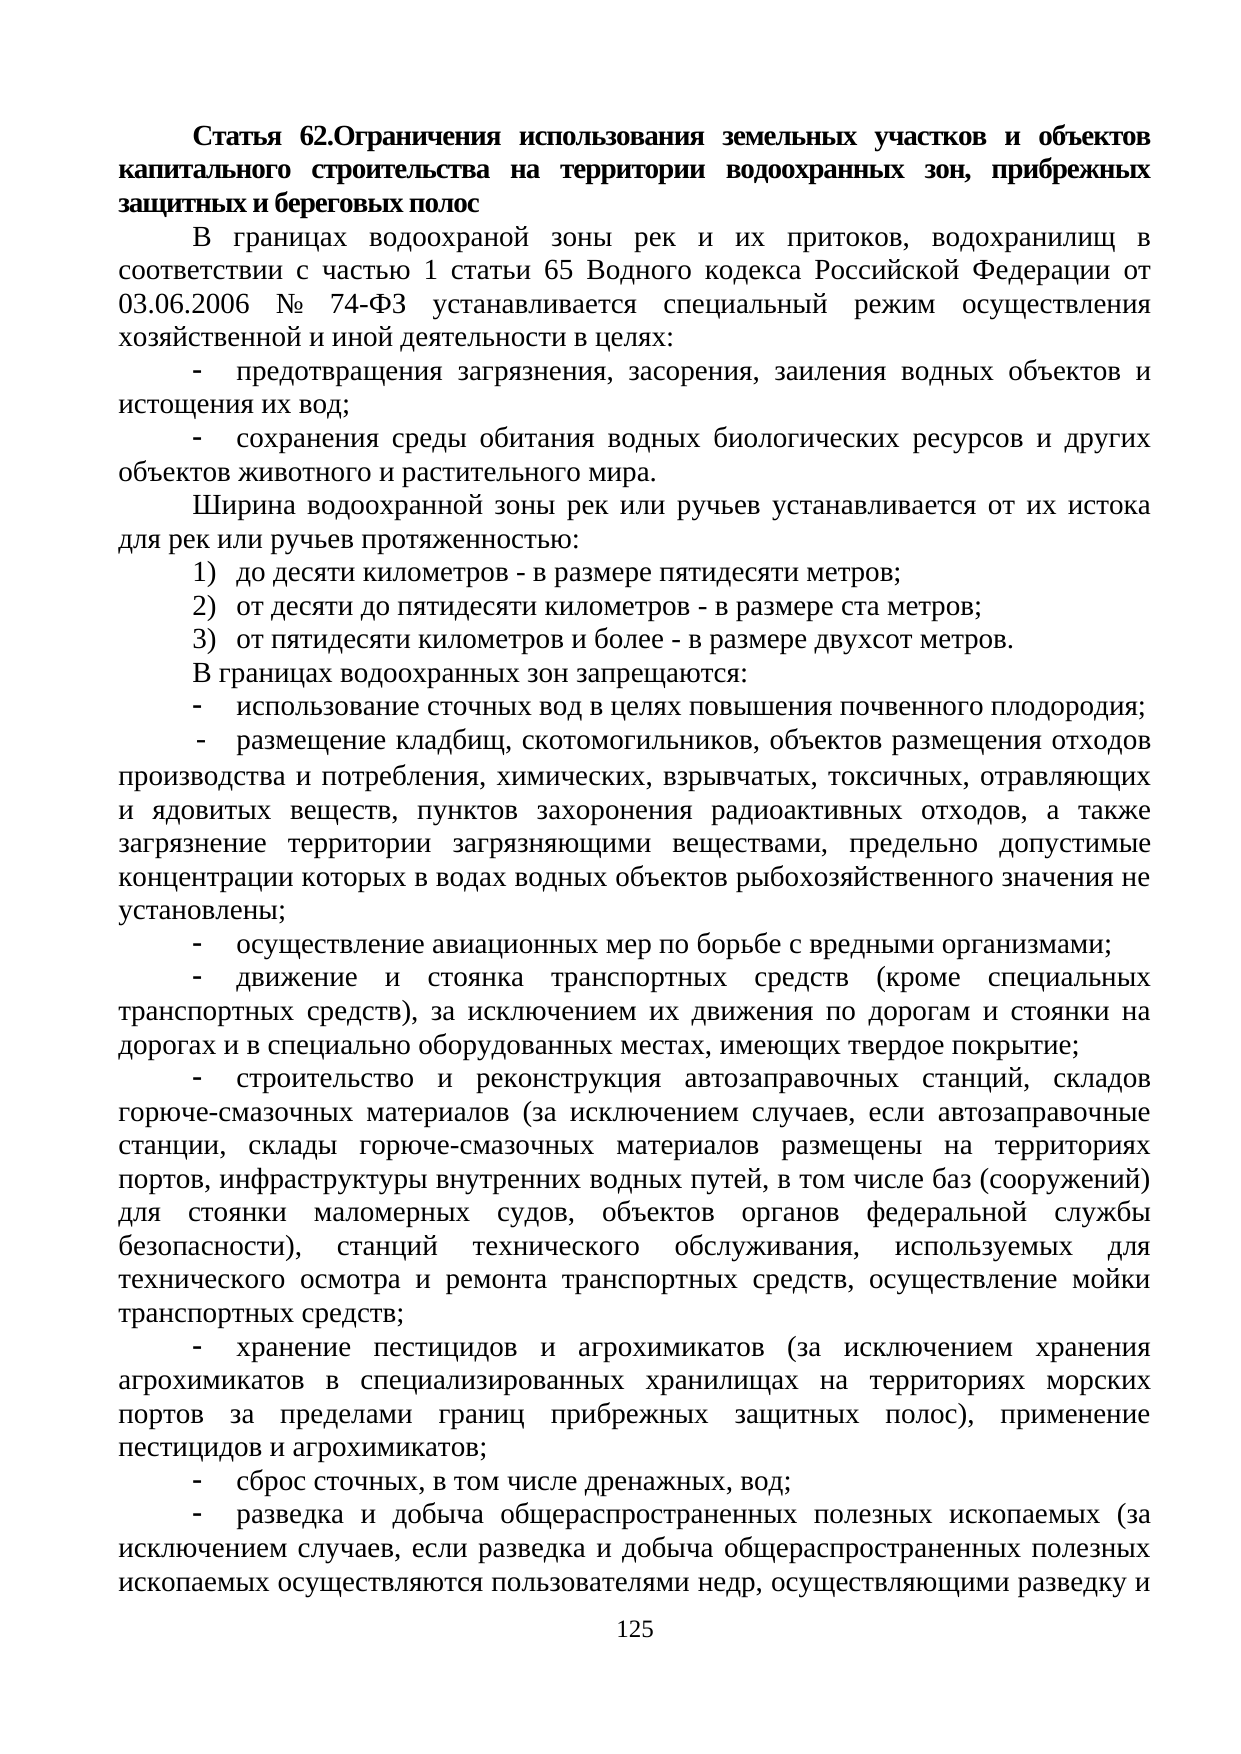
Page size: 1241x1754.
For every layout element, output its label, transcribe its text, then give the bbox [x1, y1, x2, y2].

text В границах водоохранных зон запрещаются: [118, 655, 1152, 688]
list движение и стоянка транспортных средств (кроме специальных транспортных средств), за исключением их движения по дорогам и стоянки на дорогах и в специально оборудованных местах, имеющих твердое покрытие; [118, 959, 1152, 1060]
list хранение пестицидов и агрохимикатов (за исключением хранения агрохимикатов в специализированных хранилищах на территориях морских портов за пределами границ прибрежных защитных полос), применение пестицидов и агрохимикатов; [118, 1329, 1152, 1463]
list осуществление авиационных мер по борьбе с вредными организмами; [118, 926, 1152, 959]
text Ширина водоохранной зоны рек или ручьев устанавливается от их истока для рек или ручьев протяженностью: [118, 487, 1152, 554]
text В границах водоохраной зоны рек и их притоков, водохранилищ в соответствии с частью 1 статьи 65 Водного кодекса Российской Федерации от 03.06.2006 № 74-ФЗ устанавливается специальный режим осуществления хозяйственной и иной деятельности в целях: [118, 219, 1152, 353]
list предотвращения загрязнения, засорения, заиления водных объектов и истощения их вод; [118, 353, 1152, 420]
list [118, 1497, 1152, 1597]
list сохранения среды обитания водных биологических ресурсов и других объектов животного и растительного мира. [118, 420, 1152, 487]
list от десяти до пятидесяти километров - в размере ста метров; [118, 588, 1152, 621]
subtitle Статья 62.Ограничения использования земельных участков и объектов капитального строительства на территории водоохранных зон, прибрежных защитных и береговых полос [118, 118, 1152, 219]
list от пятидесяти километров и более - в размере двухсот метров. [118, 621, 1152, 655]
list строительство и реконструкция автозаправочных станций, складов горюче-смазочных материалов (за исключением случаев, если автозаправочные станции, склады горюче-смазочных материалов размещены на территориях портов, инфраструктуры внутренних водных путей, в том числе баз (сооружений) для стоянки маломерных судов, объектов органов федеральной службы безопасности), станций технического обслуживания, используемых для технического осмотра и ремонта транспортных средств, осуществление мойки транспортных средств; [118, 1060, 1152, 1329]
list использование сточных вод в целях повышения почвенного плодородия; [118, 688, 1152, 722]
list сброс сточных, в том числе дренажных, вод; [118, 1463, 1152, 1497]
list до десяти километров - в размере пятидесяти метров; [118, 554, 1152, 588]
list размещение кладбищ, скотомогильников, объектов размещения отходов производства и потребления, химических, взрывчатых, токсичных, отравляющих и ядовитых веществ, пунктов захоронения радиоактивных отходов, а также загрязнение территории загрязняющими веществами, предельно допустимые концентрации которых в водах водных объектов рыбохозяйственного значения не установлены; [118, 722, 1152, 926]
